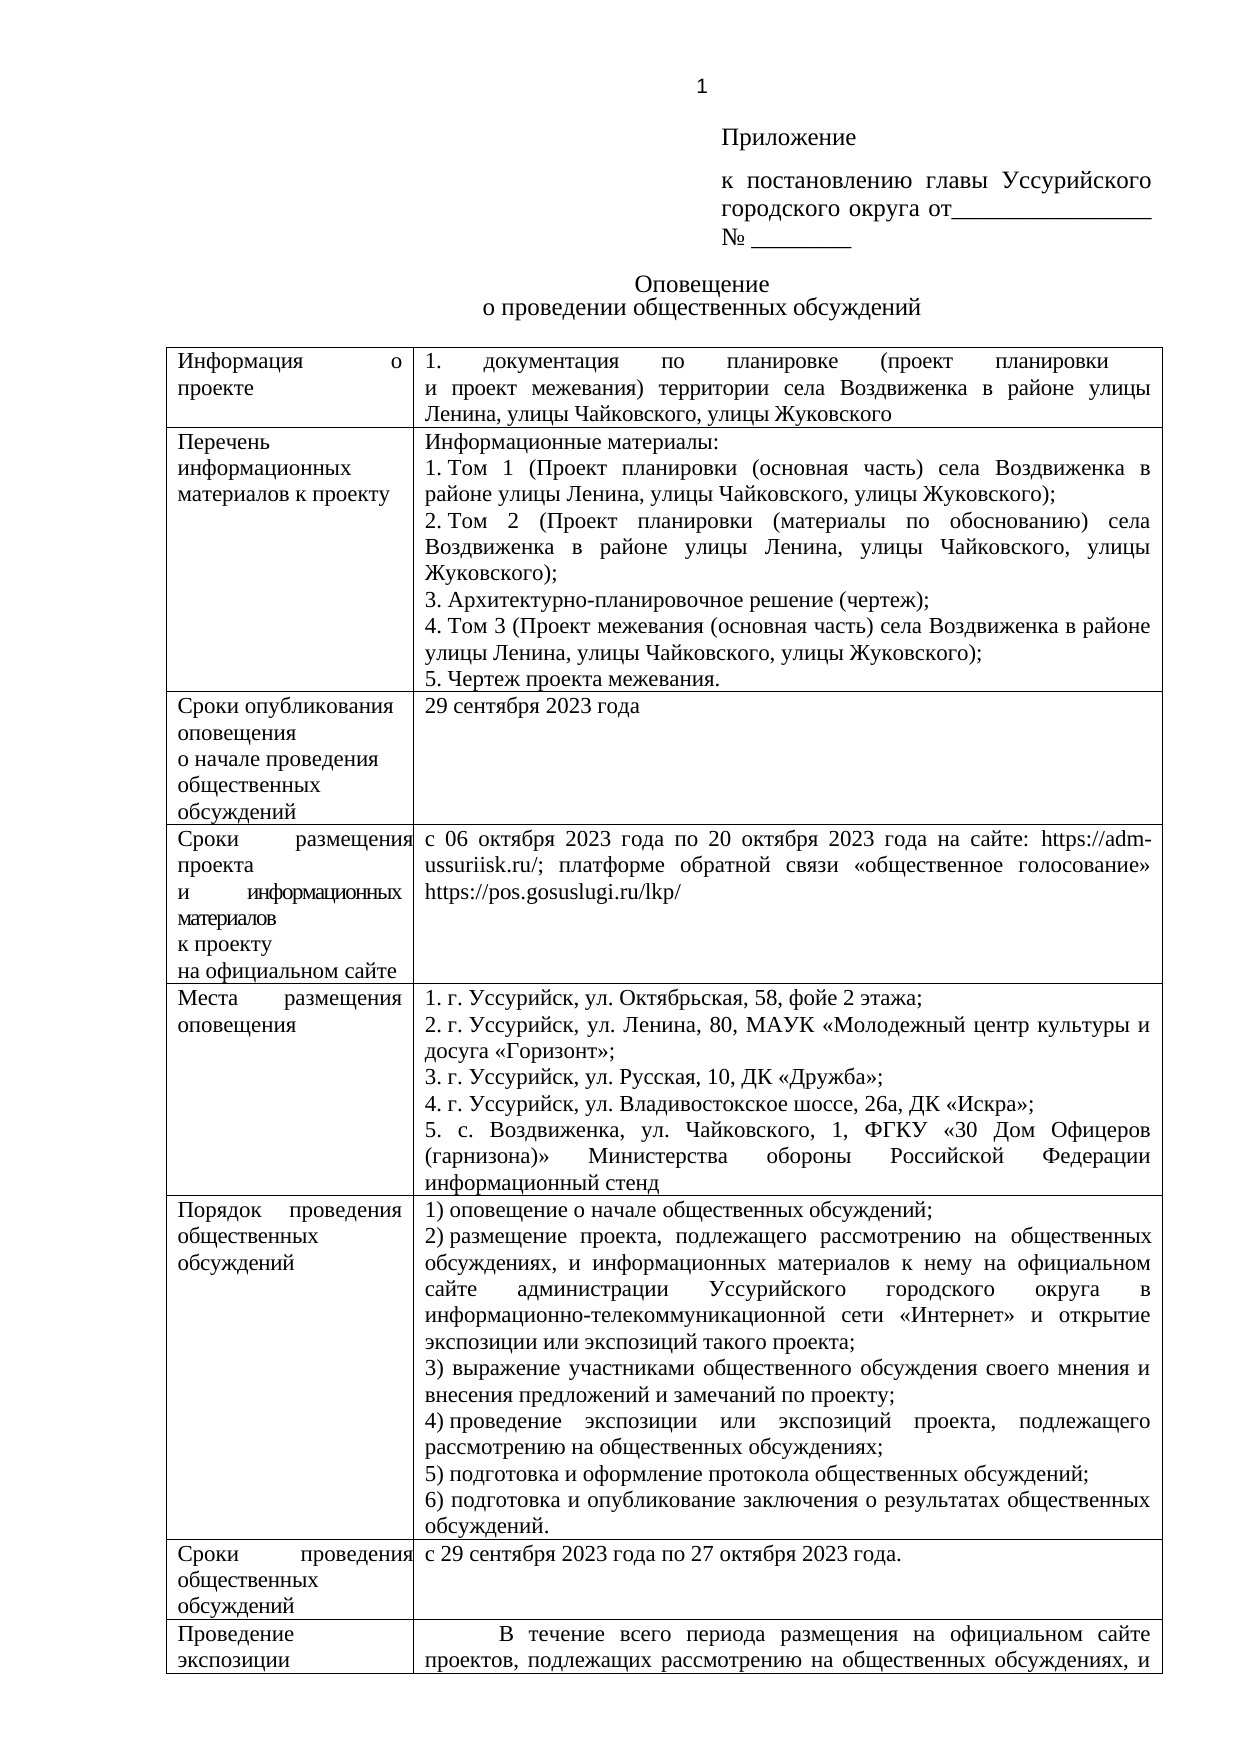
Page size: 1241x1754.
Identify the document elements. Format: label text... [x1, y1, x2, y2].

text к постановлению главы Уссурийского городского округа от________________ № ________ [721, 165, 1152, 251]
table_cell Сроки проведения общественных обсуждений [167, 1540, 413, 1619]
table_header Информация о проекте [167, 348, 413, 427]
table_header 1. документация по планировке (проект планировки и проект межевания) территории села Воздвиженка в районе улицы Ленина, улицы Чайковского, улицы Жуковского [414, 348, 1162, 427]
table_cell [414, 1620, 1162, 1673]
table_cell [167, 1620, 413, 1673]
table_cell Порядок проведения общественных обсуждений [167, 1196, 413, 1539]
text о проведении общественных обсуждений [177, 297, 1152, 320]
table_cell c 06 октября 2023 года по 20 октября 2023 года на сайте: https://adm-ussuriisk.ru/; платформе обратной связи «общественное голосование» https://pos.gosuslugi.ru/lkp/ [414, 825, 1162, 983]
text Оповещение [177, 274, 1152, 297]
table_cell 29 сентября 2023 года [414, 692, 1162, 824]
table_cell 1) оповещение о начале общественных обсуждений; 2) размещение проекта, подлежащего рассмотрению на общественных обсуждениях, и информационных материалов к нему на официальном сайте администрации Уссурийского городского округа в информационно-телекоммуникационной сети «Интернет» и открытие экспозиции или экспозиций такого проекта; 3) выражение участниками общественного обсуждения своего мнения и внесения предложений и замечаний по проекту; 4) проведение экспозиции или экспозиций проекта, подлежащего рассмотрению на общественных обсуждениях; 5) подготовка и оформление протокола общественных обсуждений; 6) подготовка и опубликование заключения о результатах общественных обсуждений. [414, 1196, 1162, 1539]
text Приложение [721, 122, 1152, 150]
table_cell Перечень информационных материалов к проекту [167, 428, 413, 691]
table_cell Сроки размещения проекта и информационных материалов к проекту на официальном сайте [167, 825, 413, 983]
table_cell Места размещения оповещения [167, 984, 413, 1195]
table_cell Сроки опубликования оповещения о начале проведения общественных обсуждений [167, 692, 413, 824]
table_cell 1. г. Уссурийск, ул. Октябрьская, 58, фойе 2 этажа; 2. г. Уссурийск, ул. Ленина, 80, МАУК «Молодежный центр культуры и досуга «Горизонт»; 3. г. Уссурийск, ул. Русская, 10, ДК «Дружба»; 4. г. Уссурийск, ул. Владивостокское шоссе, 26а, ДК «Искра»; 5. с. Воздвиженка, ул. Чайковского, 1, ФГКУ «30 Дом Офицеров (гарнизона)» Министерства обороны Российской Федерации информационный стенд [414, 984, 1162, 1195]
table_cell с 29 сентября 2023 года по 27 октября 2023 года. [414, 1540, 1162, 1619]
table_cell Информационные материалы: 1. Том 1 (Проект планировки (основная часть) села Воздвиженка в районе улицы Ленина, улицы Чайковского, улицы Жуковского); 2. Том 2 (Проект планировки (материалы по обоснованию) села Воздвиженка в районе улицы Ленина, улицы Чайковского, улицы Жуковского); 3. Архитектурно-планировочное решение (чертеж); 4. Том 3 (Проект межевания (основная часть) села Воздвиженка в районе улицы Ленина, улицы Чайковского, улицы Жуковского); 5. Чертеж проекта межевания. [414, 428, 1162, 691]
